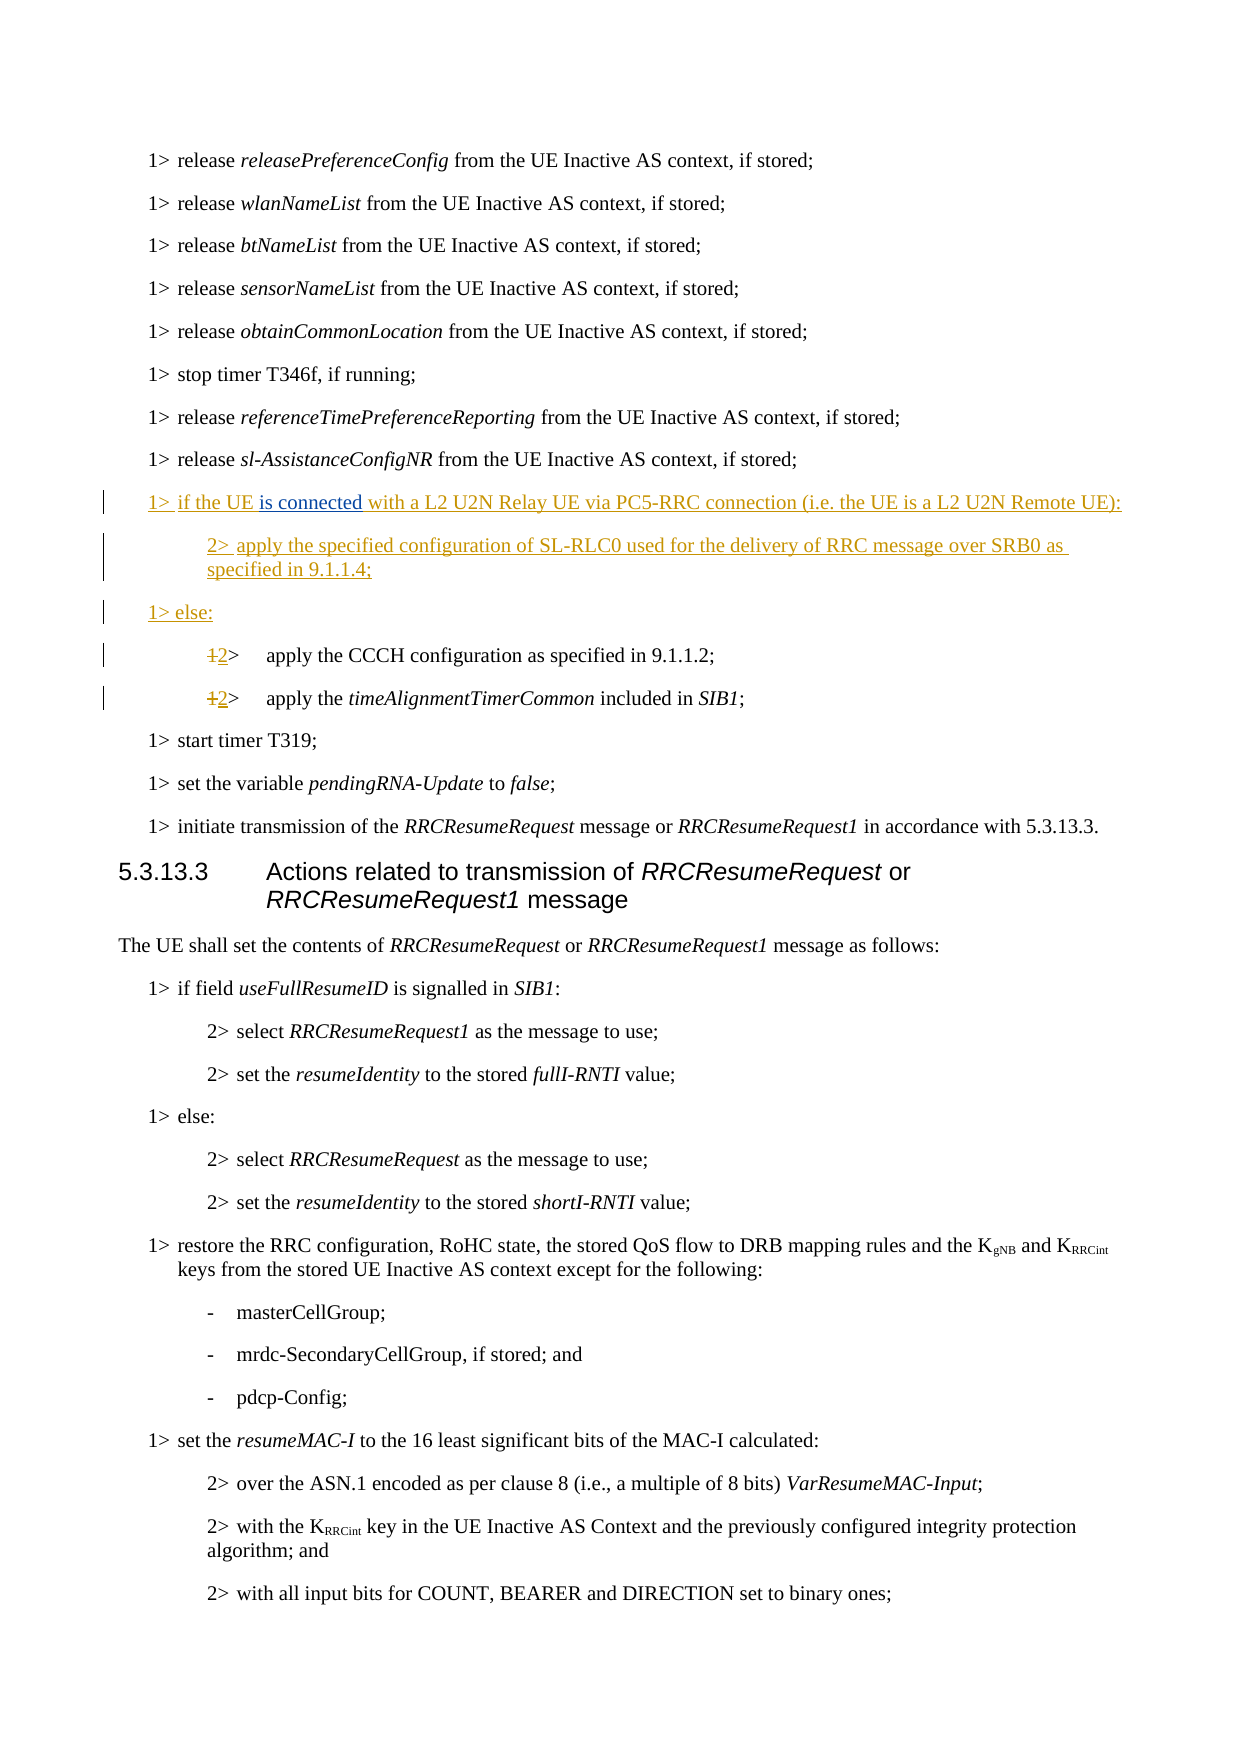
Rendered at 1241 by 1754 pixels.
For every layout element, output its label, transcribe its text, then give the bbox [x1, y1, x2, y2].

text 1> set the resumeMAC-I to the 16 least significant bits of the MAC-I calculated: [148, 1428, 1122, 1452]
text 2> select RRCResumeRequest as the message to use; [207, 1147, 1122, 1171]
text 1> start timer T319; [148, 728, 1122, 752]
text 1> release btNameList from the UE Inactive AS context, if stored; [148, 233, 1122, 257]
text 1> release referenceTimePreferenceReporting from the UE Inactive AS context, if stored; [148, 404, 1122, 429]
text 2> with all input bits for COUNT, BEARER and DIRECTION set to binary ones; [207, 1581, 1122, 1604]
text 1> release sl-AssistanceConfigNR from the UE Inactive AS context, if stored; [148, 447, 1122, 471]
text 1> restore the RRC configuration, RoHC state, the stored QoS flow to DRB mapping rules and the KgNB and KRRCint keys from the stored UE Inactive AS context except for the following: [148, 1233, 1122, 1281]
text The UE shall set the contents of RRCResumeRequest or RRCResumeRequest1 message as follows: [118, 933, 1122, 957]
text 1> set the variable pendingRNA-Update to false; [148, 771, 1122, 795]
text 1> if field useFullResumeID is signalled in SIB1: [148, 976, 1122, 1000]
text > apply the timeAlignmentTimerCommon included in SIB1; [207, 686, 1122, 709]
text 2> over the ASN.1 encoded as per clause 8 (i.e., a multiple of 8 bits) VarResumeMAC-Input; [207, 1471, 1122, 1495]
text 2> set the resumeIdentity to the stored fullI-RNTI value; [207, 1061, 1122, 1086]
subtitle 5.3.13.3 Actions related to transmission of RRCResumeRequest or RRCResumeRequest1 message [118, 857, 1122, 914]
text 2> set the resumeIdentity to the stored shortI-RNTI value; [207, 1190, 1122, 1214]
text - masterCellGroup; [207, 1299, 1122, 1324]
text 1> else: [148, 1104, 1122, 1128]
text 1> release wlanNameList from the UE Inactive AS context, if stored; [148, 191, 1122, 214]
text > apply the CCCH configuration as specified in 9.1.1.2; [207, 643, 1122, 667]
text 1> release releasePreferenceConfig from the UE Inactive AS context, if stored; [148, 148, 1122, 172]
text 2> select RRCResumeRequest1 as the message to use; [207, 1019, 1122, 1043]
text 2> with the KRRCint key in the UE Inactive AS Context and the previously configured integrity protection algorithm; and [207, 1514, 1122, 1562]
text - pdcp-Config; [207, 1385, 1122, 1409]
text 1> initiate transmission of the RRCResumeRequest message or RRCResumeRequest1 in accordance with 5.3.13.3. [148, 814, 1122, 838]
text 1> release obtainCommonLocation from the UE Inactive AS context, if stored; [148, 319, 1122, 343]
text - mrdc-SecondaryCellGroup, if stored; and [207, 1342, 1122, 1366]
text 1> release sensorNameList from the UE Inactive AS context, if stored; [148, 276, 1122, 300]
text 1> stop timer T346f, if running; [148, 362, 1122, 386]
